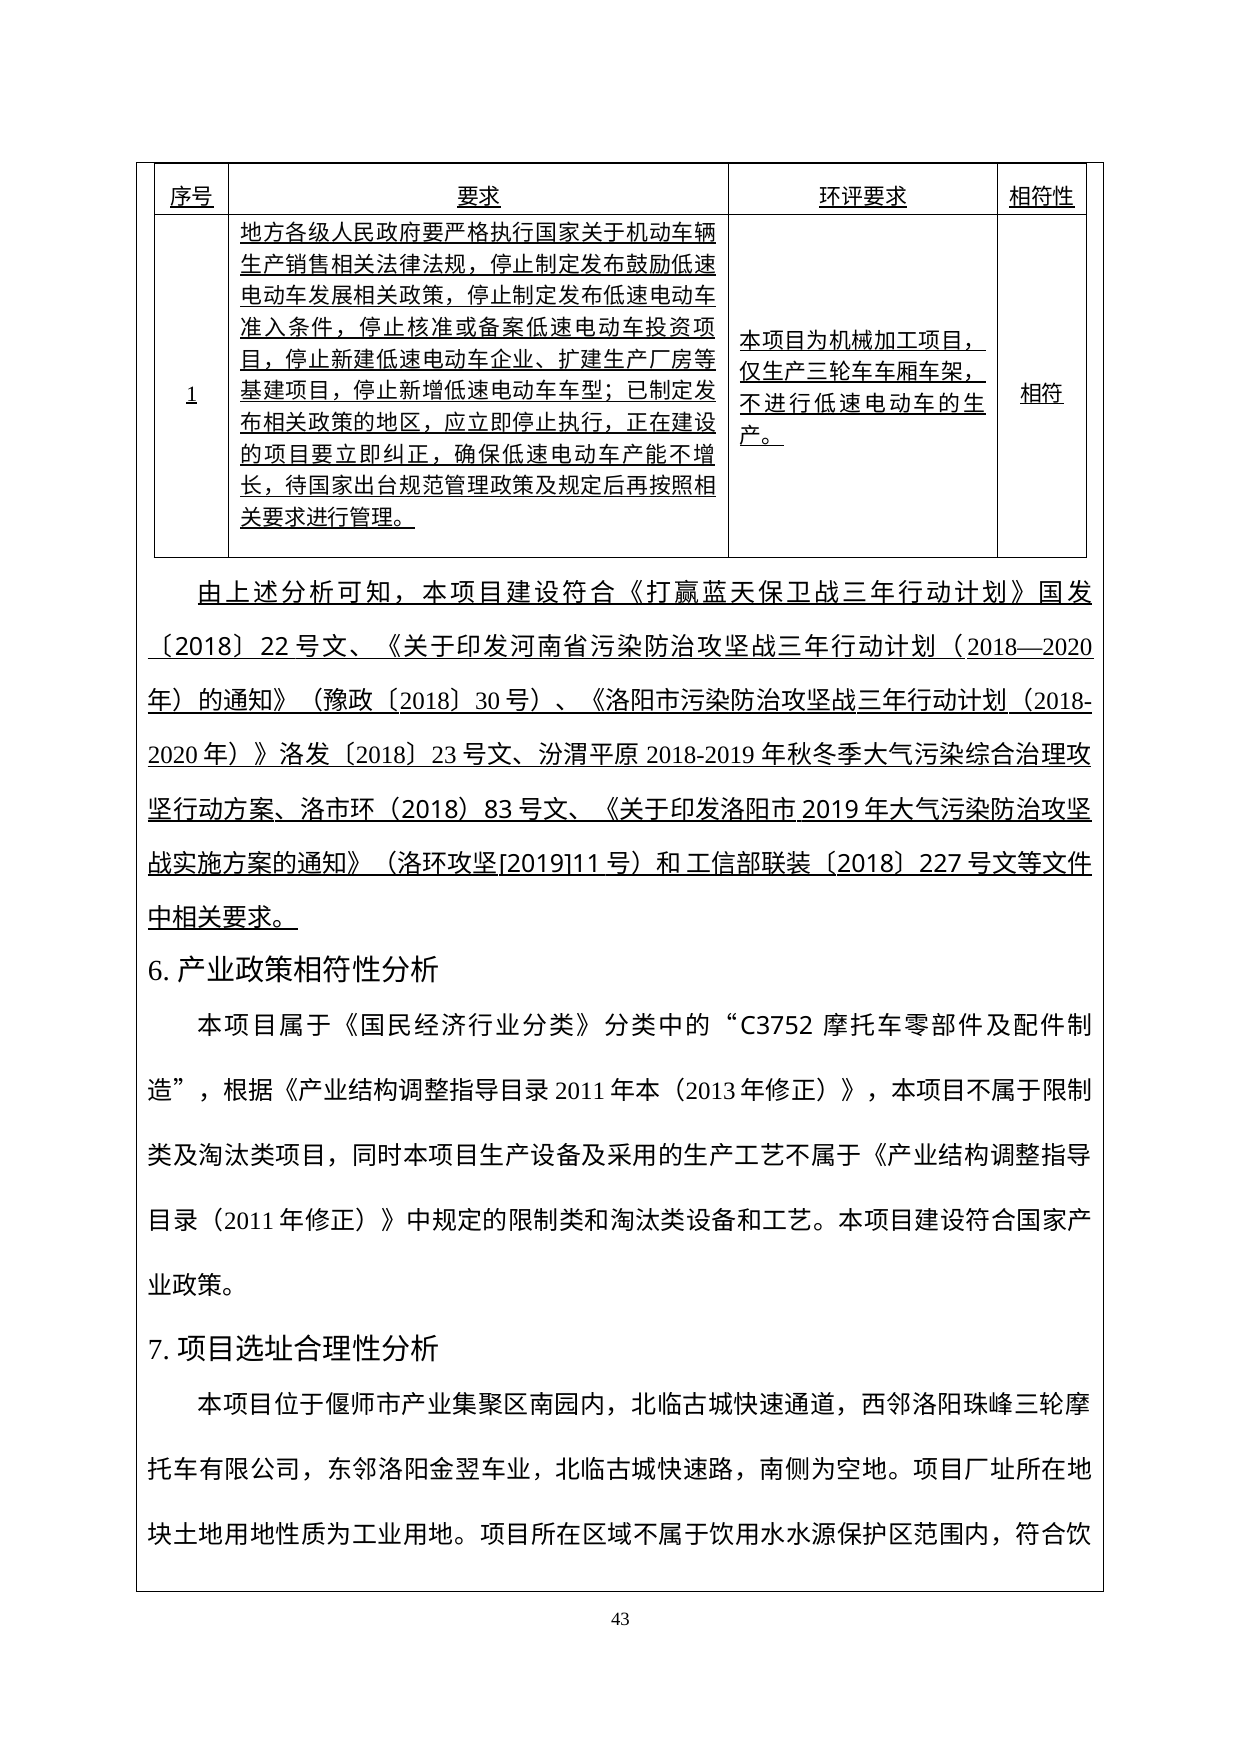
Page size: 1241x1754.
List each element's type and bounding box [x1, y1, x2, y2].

table_header [137, 163, 1103, 1591]
